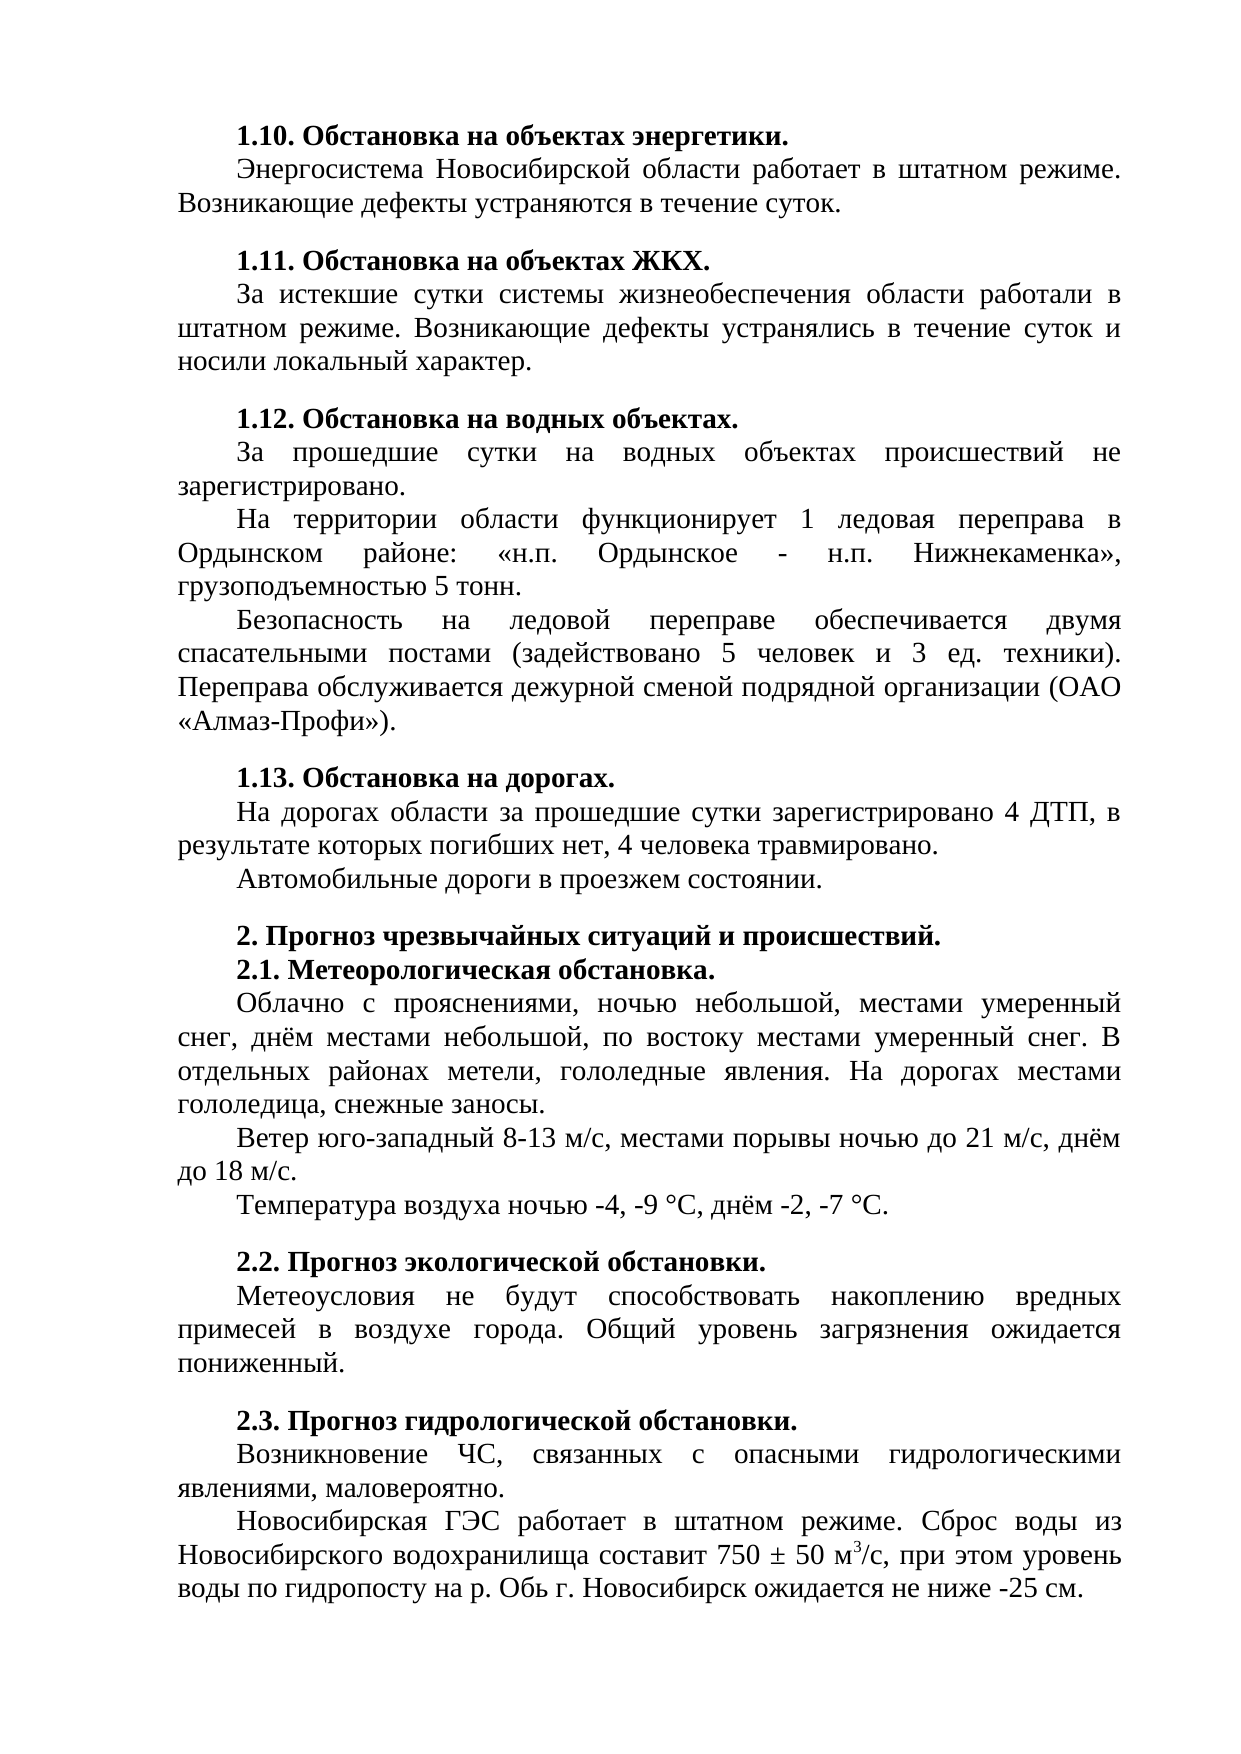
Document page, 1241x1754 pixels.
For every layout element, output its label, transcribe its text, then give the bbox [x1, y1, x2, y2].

text Безопасность на ледовой переправе обеспечивается двумя спасательными постами (задействовано 5 человек и 3 ед. техники). Переправа обслуживается дежурной сменой подрядной организации (ОАО «Алмаз-Профи»). [177, 602, 1122, 736]
text 2.3. Прогноз гидрологической обстановки. [177, 1403, 1122, 1436]
text За прошедшие сутки на водных объектах происшествий не зарегистрировано. [177, 434, 1122, 501]
text Ветер юго-западный 8-13 м/с, местами порывы ночью до 21 м/с, днём до 18 м/с. [177, 1120, 1122, 1187]
text 2.2. Прогноз экологической обстановки. [177, 1244, 1122, 1278]
text 1.13. Обстановка на дорогах. [177, 760, 1122, 794]
text Возникновение ЧС, связанных с опасными гидрологическими явлениями, маловероятно. [177, 1436, 1122, 1503]
text 1.12. Обстановка на водных объектах. [177, 401, 1122, 434]
text 2. Прогноз чрезвычайных ситуаций и происшествий. [177, 918, 1122, 952]
text Температура воздуха ночью -4, -9 °С, днём -2, -7 °С. [177, 1187, 1122, 1220]
text Автомобильные дороги в проезжем состоянии. [177, 861, 1122, 894]
text 2.1. Метеорологическая обстановка. [177, 952, 1122, 986]
text 1.11. Обстановка на объектах ЖКХ. [177, 243, 1122, 276]
text На территории области функционирует 1 ледовая переправа в Ордынском районе: «н.п. Ордынское - н.п. Нижнекаменка», грузоподъемностью 5 тонн. [177, 501, 1122, 602]
text На дорогах области за прошедшие сутки зарегистрировано 4 ДТП, в результате которых погибших нет, 4 человека травмировано. [177, 794, 1122, 861]
text Облачно с прояснениями, ночью небольшой, местами умеренный снег, днём местами небольшой, по востоку местами умеренный снег. В отдельных районах метели, гололедные явления. На дорогах местами гололедица, снежные заносы. [177, 986, 1122, 1120]
text Новосибирская ГЭС работает в штатном режиме. Сброс воды из Новосибирского водохранилища составит 750 ± 50 м3/с, при этом уровень воды по гидропосту на р. Обь г. Новосибирск ожидается не ниже -25 см. [177, 1503, 1122, 1604]
text Энергосистема Новосибирской области работает в штатном режиме. Возникающие дефекты устраняются в течение суток. [177, 152, 1122, 219]
list За истекшие сутки системы жизнеобеспечения области работали в штатном режиме. Возникающие дефекты устранялись в течение суток и носили локальный характер. [177, 276, 1122, 377]
text Метеоусловия не будут способствовать накоплению вредных примесей в воздухе города. Общий уровень загрязнения ожидается пониженный. [177, 1278, 1122, 1379]
text 1.10. Обстановка на объектах энергетики. [177, 118, 1122, 152]
